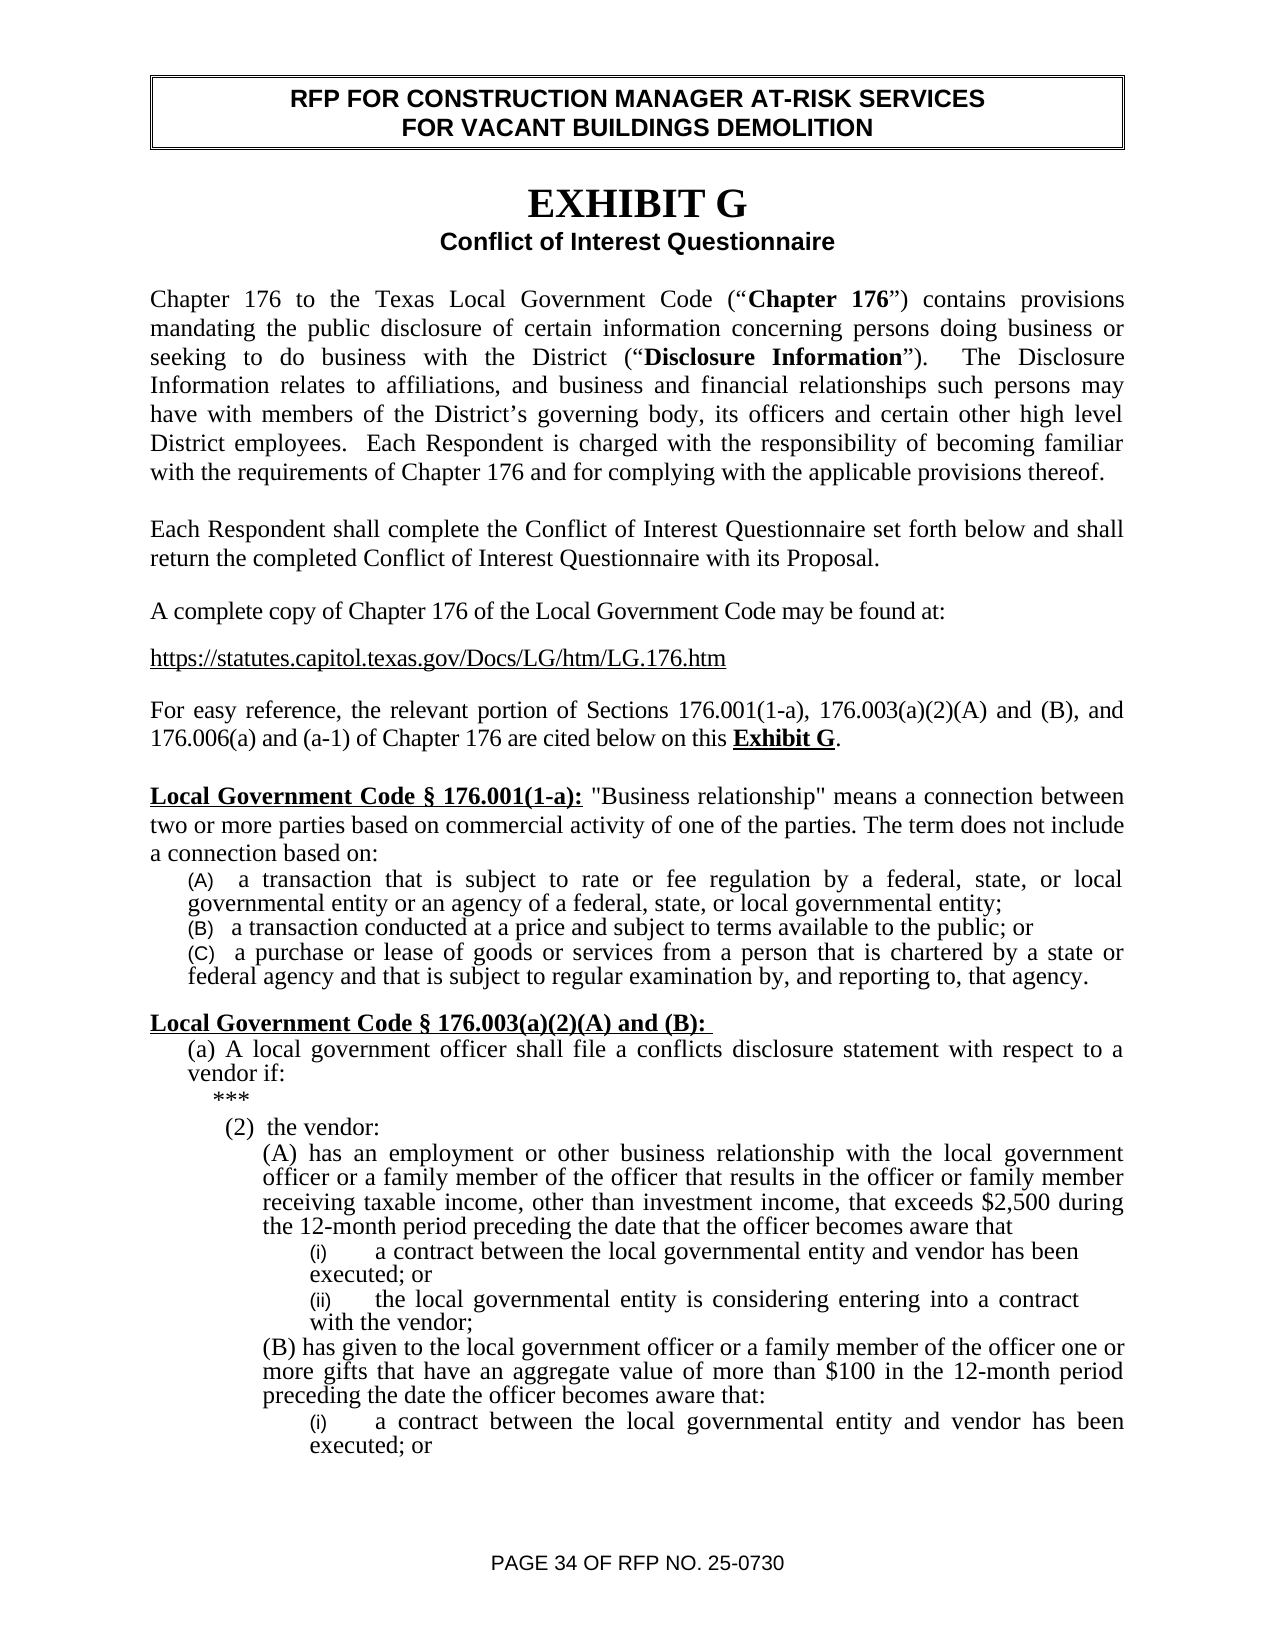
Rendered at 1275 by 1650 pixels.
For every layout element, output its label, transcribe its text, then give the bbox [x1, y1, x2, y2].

list a transaction that is subject to rate or fee regulation by a federal, state, or local governmental entity or an agency of a federal, state, or local governmental entity; [187, 868, 1125, 916]
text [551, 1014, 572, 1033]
text https://statutes.capitol.texas.gov/Docs/LG/htm/LG.176.htm [150, 648, 1125, 671]
text (a) A local government officer shall file a conflicts disclosure statement with respect to a vendor if: [187, 1038, 1125, 1086]
text Each Respondent shall complete the Conflict of Interest Questionnaire set forth below and shall return the completed Conflict of Interest Questionnaire with its Proposal. [150, 514, 1125, 572]
text Local Government Code § 176.003(a)(2)(A) and (B): [691, 1014, 1125, 1035]
list a purchase or lease of goods or services from a person that is chartered by a state or federal agency and that is subject to regular examination by, and reporting to, that agency. [187, 942, 1125, 989]
text Local Government Code § 176.001(1-a): "Business relationship" means a connection between two or more parties based on commercial activity of one of the parties. The term does not include a connection based on: [150, 781, 1125, 867]
text For easy reference, the relevant portion of Sections 176.001(1-a), 176.003(a)(2)(A) and (B), and 176.006(a) and (a-1) of Chapter 176 are cited below on this Exhibit G. [150, 695, 1125, 752]
text (2) the vendor: [225, 1116, 1125, 1141]
list the local governmental entity is considering entering into a contract with the vendor; [309, 1289, 1080, 1335]
list a contract between the local governmental entity and vendor has been executed; or [309, 1410, 1125, 1458]
list a contract between the local governmental entity and vendor has been executed; or [309, 1242, 1080, 1286]
text A complete copy of Chapter 176 of the Local Government Code may be found at: [150, 601, 1125, 624]
text Chapter 176 to the Texas Local Government Code (“Chapter 176”) contains provisions mandating the public disclosure of certain information concerning persons doing business or seeking to do business with the District (“Disclosure Information”). The Disclosure Information relates to affiliations, and business and financial relationships such persons may have with members of the District’s governing body, its officers and certain other high level District employees. Each Respondent is charged with the responsibility of becoming familiar with the requirements of Chapter 176 and for complying with the applicable provisions thereof. [150, 284, 1125, 486]
text (B) has given to the local government officer or a family member of the officer one or more gifts that have an aggregate value of more than $100 in the 12-month period preceding the date the officer becomes aware that: [262, 1336, 1125, 1408]
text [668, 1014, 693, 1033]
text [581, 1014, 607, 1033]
text Conflict of Interest Questionnaire [150, 227, 1125, 256]
text Local Government Code § 176.003(a)(2)(A) and (B): [150, 1014, 426, 1033]
text (A) has an employment or other business relationship with the local government officer or a family member of the officer that results in the officer or family member receiving taxable income, other than investment income, that exceeds $2,500 during the 12-month period preceding the date that the officer becomes aware that [262, 1142, 1125, 1239]
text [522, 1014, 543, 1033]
list a transaction conducted at a price and subject to terms available to the public; or [187, 917, 1125, 941]
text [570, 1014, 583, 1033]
text *** [150, 1089, 1125, 1113]
text EXHIBIT G [150, 179, 1125, 227]
